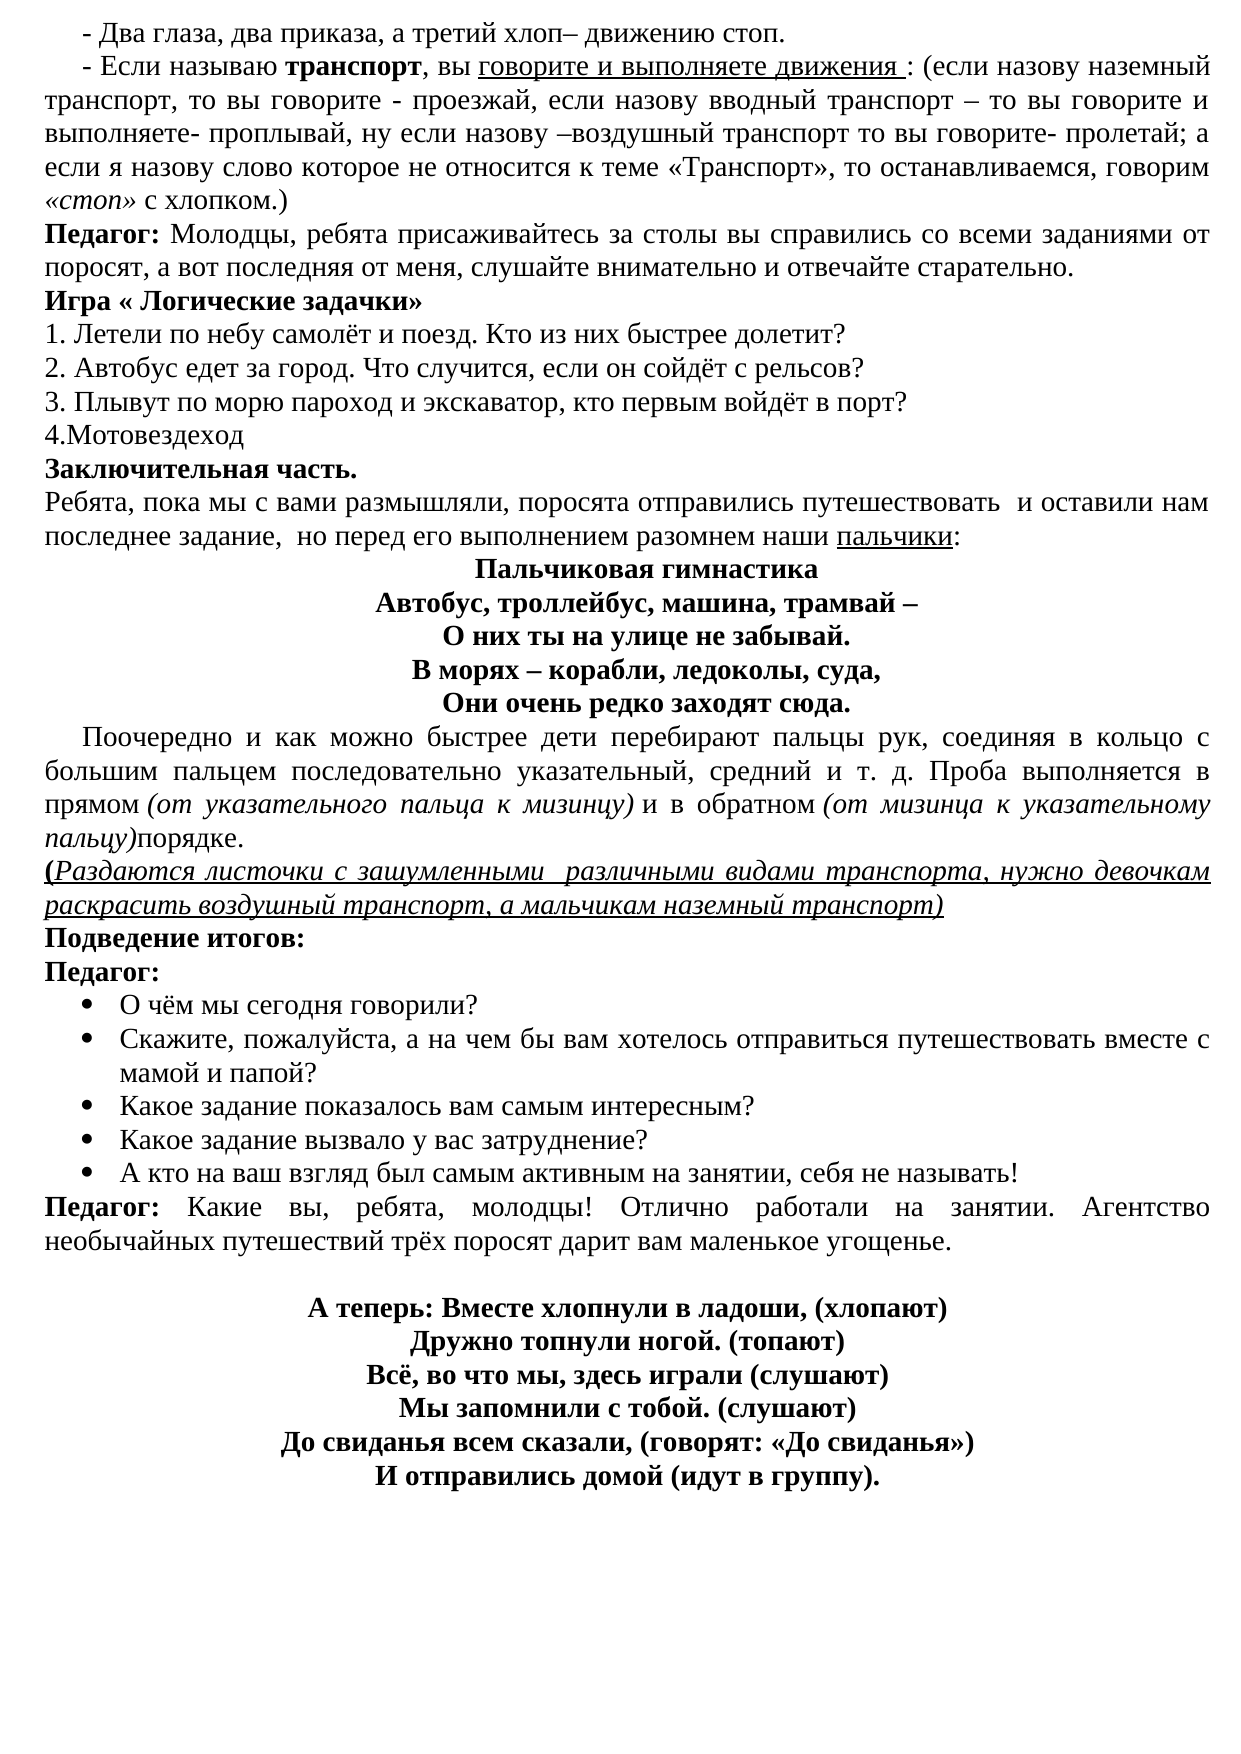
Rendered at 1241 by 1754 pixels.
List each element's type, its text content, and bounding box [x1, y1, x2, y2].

text До свиданья всем сказали, (говорят: «До свиданья») [44, 1424, 1211, 1458]
list Скажите, пожалуйста, а на чем бы вам хотелось отправиться путешествовать вместе с мамой и папой? [82, 1021, 1211, 1088]
text (Раздаются листочки с зашумленными различными видами транспорта, нужно девочкам раскрасить воздушный транспорт, а мальчикам наземный транспорт) [44, 884, 1211, 920]
text Автобус, троллейбус, машина, трамвай – [44, 585, 1211, 618]
text Педагог: Молодцы, ребята присаживайтесь за столы вы справились со всеми заданиями от поросят, а вот последняя от меня, слушайте внимательно и отвечайте старательно. [44, 216, 1211, 283]
text Ребята, пока мы с вами размышляли, поросята отправились путешествовать и оставили нам последнее задание, но перед его выполнением разомнем наши пальчики: [44, 484, 1211, 551]
text И отправились домой (идут в группу). [44, 1458, 1211, 1491]
text Они очень редко заходят сюда. [44, 686, 1211, 719]
text (Раздаются листочки с зашумленными различными видами транспорта, нужно девочкам раскрасить воздушный транспорт, а мальчикам наземный транспорт) [44, 853, 1211, 882]
text - Если называю транспорт, вы говорите и выполняете движения : (если назову наземный транспорт, то вы говорите - проезжай, если назову вводный транспорт – то вы говорите и выполняете- проплывай, ну если назову –воздушный транспорт то вы говорите- пролетай; а если я назову слово которое не относится к теме «Транспорт», то останавливаемся, говорим «стоп» с хлопком.) [44, 48, 1211, 216]
text Поочередно и как можно быстрее дети перебирают пальцы рук, соединяя в кольцо с большим пальцем последовательно указательный, средний и т. д. Проба выполняется в прямом (от указательного пальца к мизинцу) и в обратном (от мизинца к указательному пальцу)порядке. [44, 719, 1211, 853]
list А кто на ваш взгляд был самым активным на занятии, себя не называть! [82, 1156, 1211, 1189]
text Заключительная часть. [44, 451, 1211, 484]
text Игра « Логические задачки» [44, 283, 1211, 317]
text Всё, во что мы, здесь играли (слушают) [44, 1357, 1211, 1391]
text Педагог: [44, 954, 1211, 987]
text - Два глаза, два приказа, а третий хлоп– движению стоп. [44, 15, 1211, 48]
list Какое задание показалось вам самым интересным? [82, 1088, 1211, 1122]
text 4.Мотовездеход [44, 417, 1211, 451]
list О чём мы сегодня говорили? [82, 987, 1211, 1021]
list Какое задание вызвало у вас затруднение? [82, 1122, 1211, 1156]
text 1. Летели по небу самолёт и поезд. Кто из них быстрее долетит? [44, 317, 1211, 350]
text Педагог: Какие вы, ребята, молодцы! Отлично работали на занятии. Агентство необычайных путешествий трёх поросят дарит вам маленькое угощенье. [44, 1189, 1211, 1256]
text 3. Плывут по морю пароход и экскаватор, кто первым войдёт в порт? [44, 384, 1211, 417]
text Дружно топнули ногой. (топают) [44, 1323, 1211, 1357]
text Подведение итогов: [44, 920, 1211, 954]
text 2. Автобус едет за город. Что случится, если он сойдёт с рельсов? [44, 350, 1211, 384]
text Пальчиковая гимнастика [44, 551, 1211, 585]
text О них ты на улице не забывай. [44, 618, 1211, 652]
text В морях – корабли, ледоколы, суда, [44, 652, 1211, 686]
text А теперь: Вместе хлопнули в ладоши, (хлопают) [44, 1290, 1211, 1323]
text Мы запомнили с тобой. (слушают) [44, 1391, 1211, 1424]
